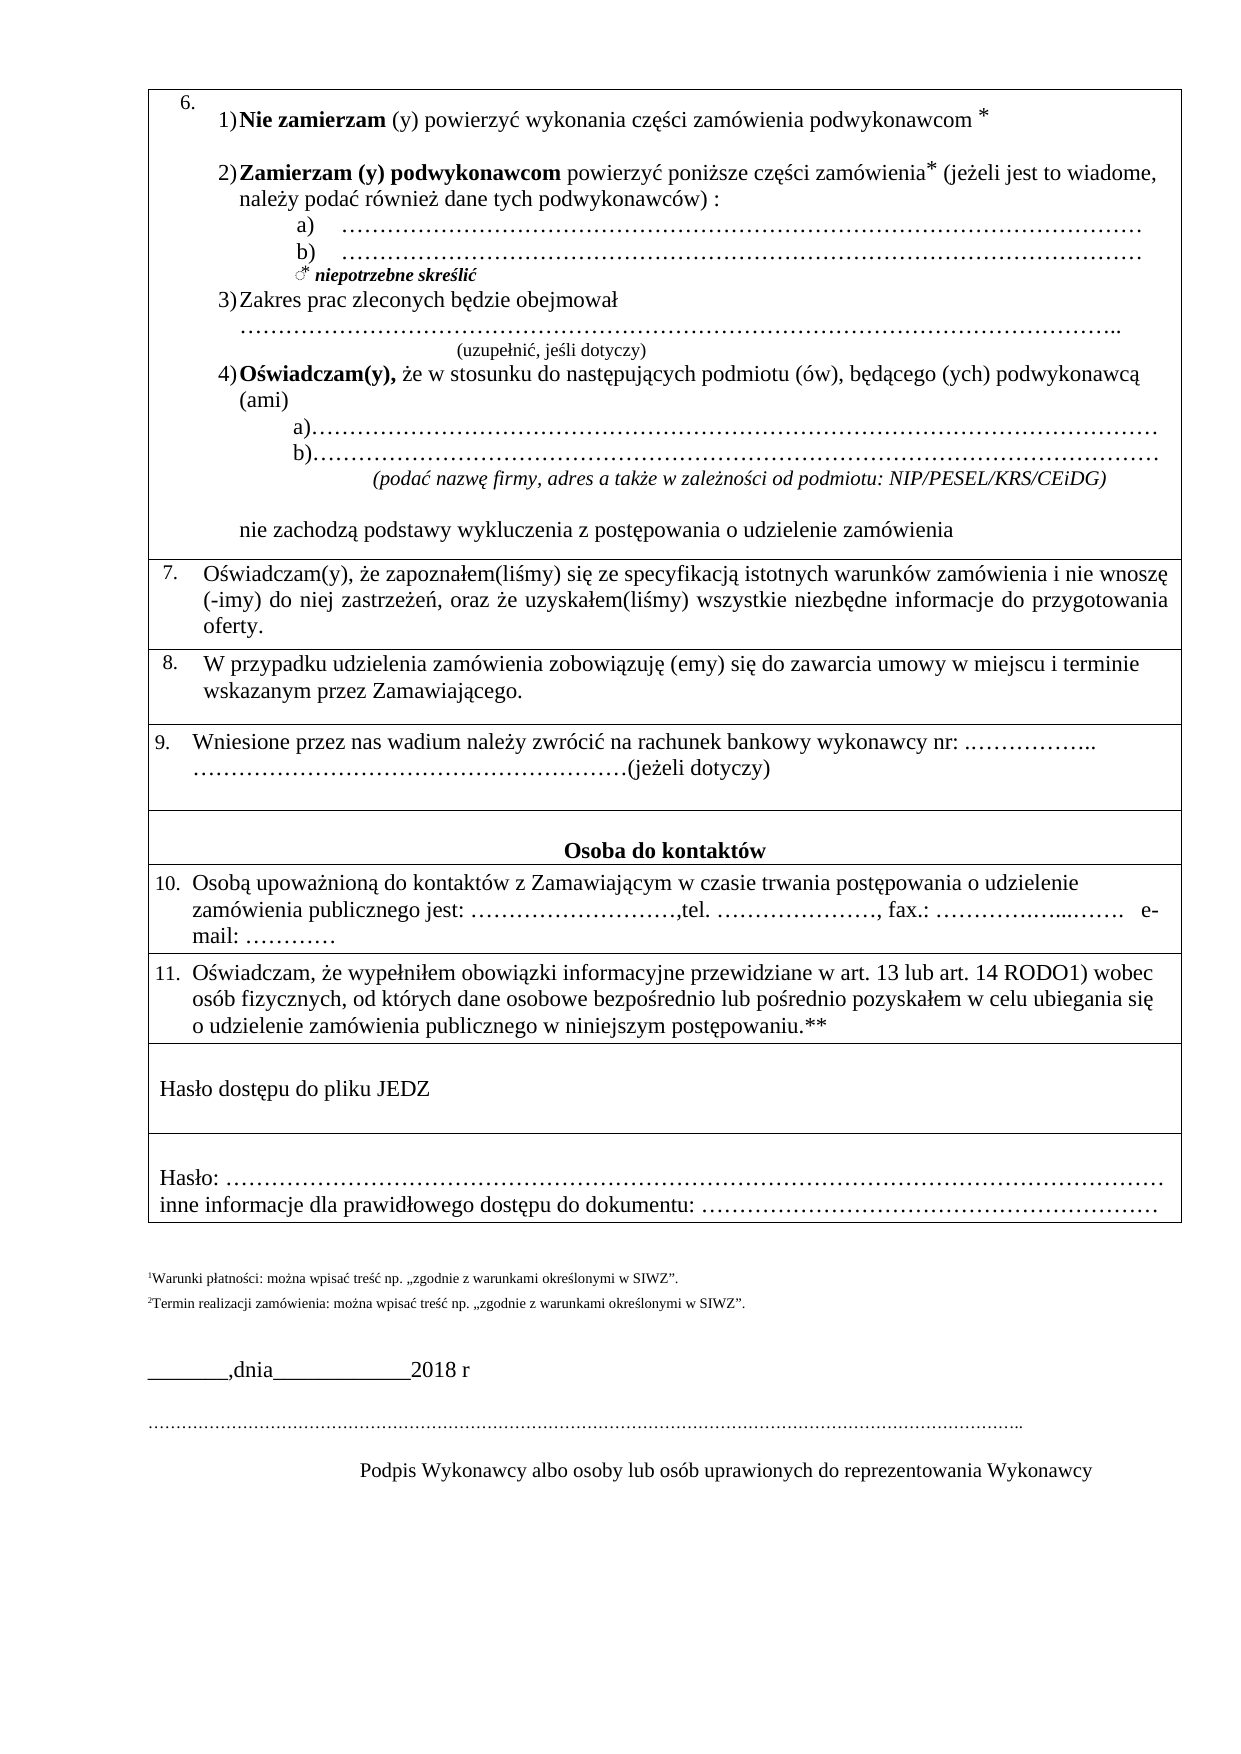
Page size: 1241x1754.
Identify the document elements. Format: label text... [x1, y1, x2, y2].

table_cell Hasło: …………………………………………………………………………………………………………… inne informacje dla prawidłowego dostępu do dokumentu: …………………………………………………… [149, 1134, 1181, 1222]
text 2Termin realizacji zamówienia: można wpisać treść np. „zgodnie z warunkami określonymi w SIWZ”. [148, 1295, 1093, 1312]
table_cell 8. [149, 650, 192, 723]
table_cell Nie zamierzam (y) powierzyć wykonania części zamówienia podwykonawcom ⃰ Zamierzam (y) podwykonawcom powierzyć poniższe części zamówienia ⃰ (jeżeli jest to wiadome, należy podać również dane tych podwykonawców) : …………………………………………………………………………………………… …………………………………………………………………………………………… ⃰ niepotrzebne skreślić Zakres prac zleconych będzie obejmował …………………………………………………………………………………………………….. (uzupełnić, jeśli dotyczy) Oświadczam(y), że w stosunku do następujących podmiotu (ów), będącego (ych) podwykonawcą (ami) a)………………………………………………………………………………………………… b)………………………………………………………………………………………………… (podać nazwę firmy, adres a także w zależności od podmiotu: NIP/PESEL/KRS/CEiDG) nie zachodzą podstawy wykluczenia z postępowania o udzielenie zamówienia [207, 90, 1181, 559]
text Podpis Wykonawcy albo osoby lub osób uprawionych do reprezentowania Wykonawcy [148, 1458, 1093, 1482]
text ………………………………………………………………………………………………………………………………………….. [148, 1412, 1093, 1432]
text _______,dnia____________2018 r [148, 1356, 1093, 1383]
table_cell Oświadczam, że wypełniłem obowiązki informacyjne przewidziane w art. 13 lub art. 14 RODO1) wobec osób fizycznych, od których dane osobowe bezpośrednio lub pośrednio pozyskałem w celu ubiegania się o udzielenie zamówienia publicznego w niniejszym postępowaniu.** [149, 954, 1181, 1043]
table_cell Oświadczam(y), że zapoznałem(liśmy) się ze specyfikacją istotnych warunków zamówienia i nie wnoszę (-imy) do niej zastrzeżeń, oraz że uzyskałem(liśmy) wszystkie niezbędne informacje do przygotowania oferty. [192, 560, 1181, 649]
table_cell W przypadku udzielenia zamówienia zobowiązuję (emy) się do zawarcia umowy w miejscu i terminie wskazanym przez Zamawiającego. [192, 650, 1181, 723]
table_cell Osobą upoważnioną do kontaktów z Zamawiającym w czasie trwania postępowania o udzielenie zamówienia publicznego jest: ………………………,tel. …………………, fax.: ………….…...……. e-mail: ………… [149, 865, 1181, 953]
text 1Warunki płatności: można wpisać treść np. „zgodnie z warunkami określonymi w SIWZ”. [148, 1270, 1093, 1287]
table_cell Osoba do kontaktów [149, 811, 1181, 864]
table_cell 7. [149, 560, 192, 649]
table_cell Wniesione przez nas wadium należy zwrócić na rachunek bankowy wykonawcy nr: .…………….. …………………………………………………(jeżeli dotyczy) [149, 725, 1181, 810]
table_cell Hasło dostępu do pliku JEDZ [149, 1044, 1181, 1132]
table_cell 6. [149, 90, 207, 559]
